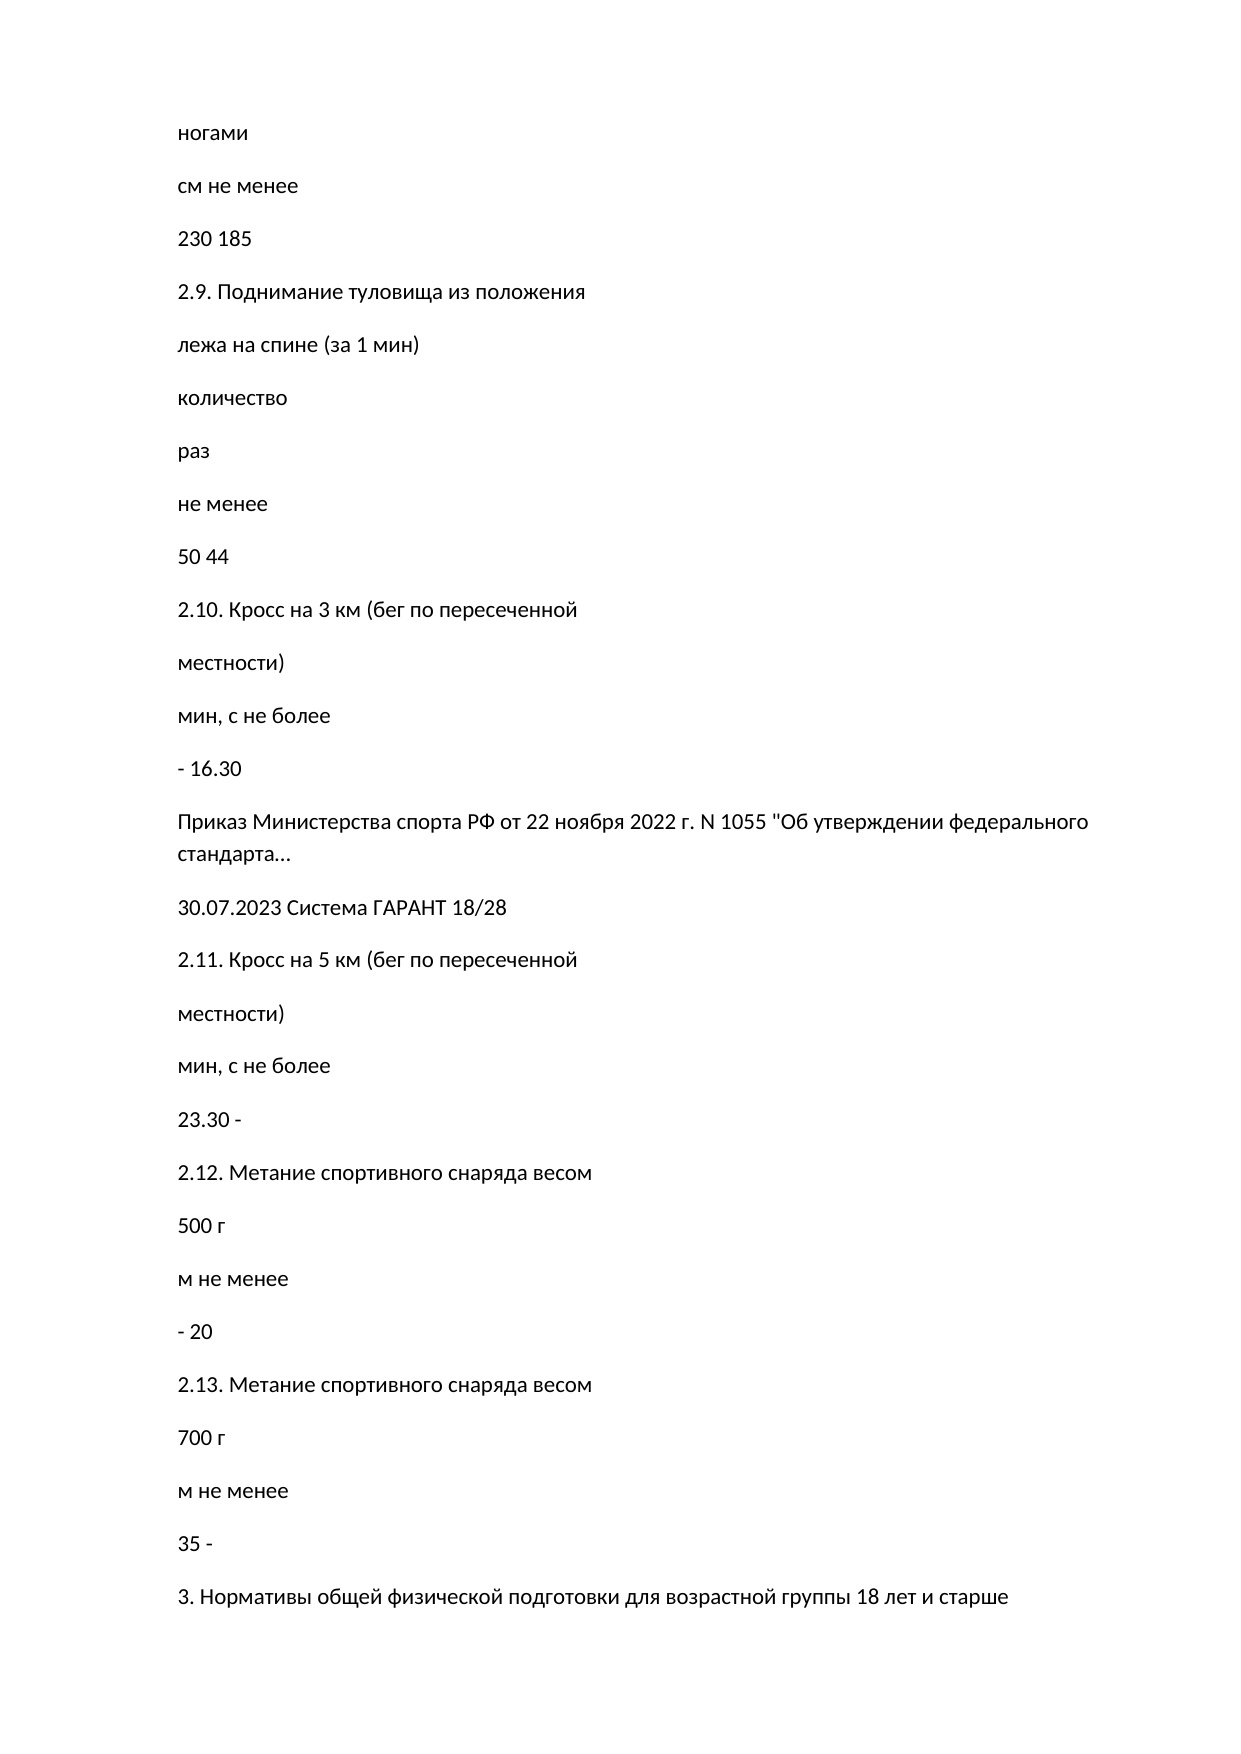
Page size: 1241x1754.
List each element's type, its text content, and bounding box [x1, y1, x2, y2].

text - 20 [177, 1317, 1152, 1345]
text 2.9. Поднимание туловища из положения [177, 277, 1152, 305]
text 23.30 - [177, 1105, 1152, 1133]
text 2.12. Метание спортивного снаряда весом [177, 1158, 1152, 1186]
text 700 г [177, 1423, 1152, 1451]
text 50 44 [177, 542, 1152, 570]
text см не менее [177, 171, 1152, 199]
text количество [177, 383, 1152, 411]
text 35 - [177, 1529, 1152, 1557]
text 2.13. Метание спортивного снаряда весом [177, 1370, 1152, 1398]
text не менее [177, 489, 1152, 517]
text м не менее [177, 1476, 1152, 1504]
text Приказ Министерства спорта РФ от 22 ноября 2022 г. N 1055 "Об утверждении федерального стандарта… [177, 807, 1152, 868]
text раз [177, 436, 1152, 464]
text 230 185 [177, 224, 1152, 252]
text 3. Нормативы общей физической подготовки для возрастной группы 18 лет и старше [177, 1582, 1152, 1610]
text 30.07.2023 Система ГАРАНТ 18/28 [177, 893, 1152, 921]
text ногами [177, 118, 1152, 146]
text мин, с не более [177, 1052, 1152, 1080]
text 500 г [177, 1211, 1152, 1239]
text - 16.30 [177, 754, 1152, 782]
text 2.10. Кросс на 3 км (бег по пересеченной [177, 595, 1152, 623]
text мин, с не более [177, 701, 1152, 729]
text м не менее [177, 1264, 1152, 1292]
text 2.11. Кросс на 5 км (бег по пересеченной [177, 946, 1152, 974]
text лежа на спине (за 1 мин) [177, 330, 1152, 358]
text местности) [177, 648, 1152, 676]
text местности) [177, 999, 1152, 1027]
